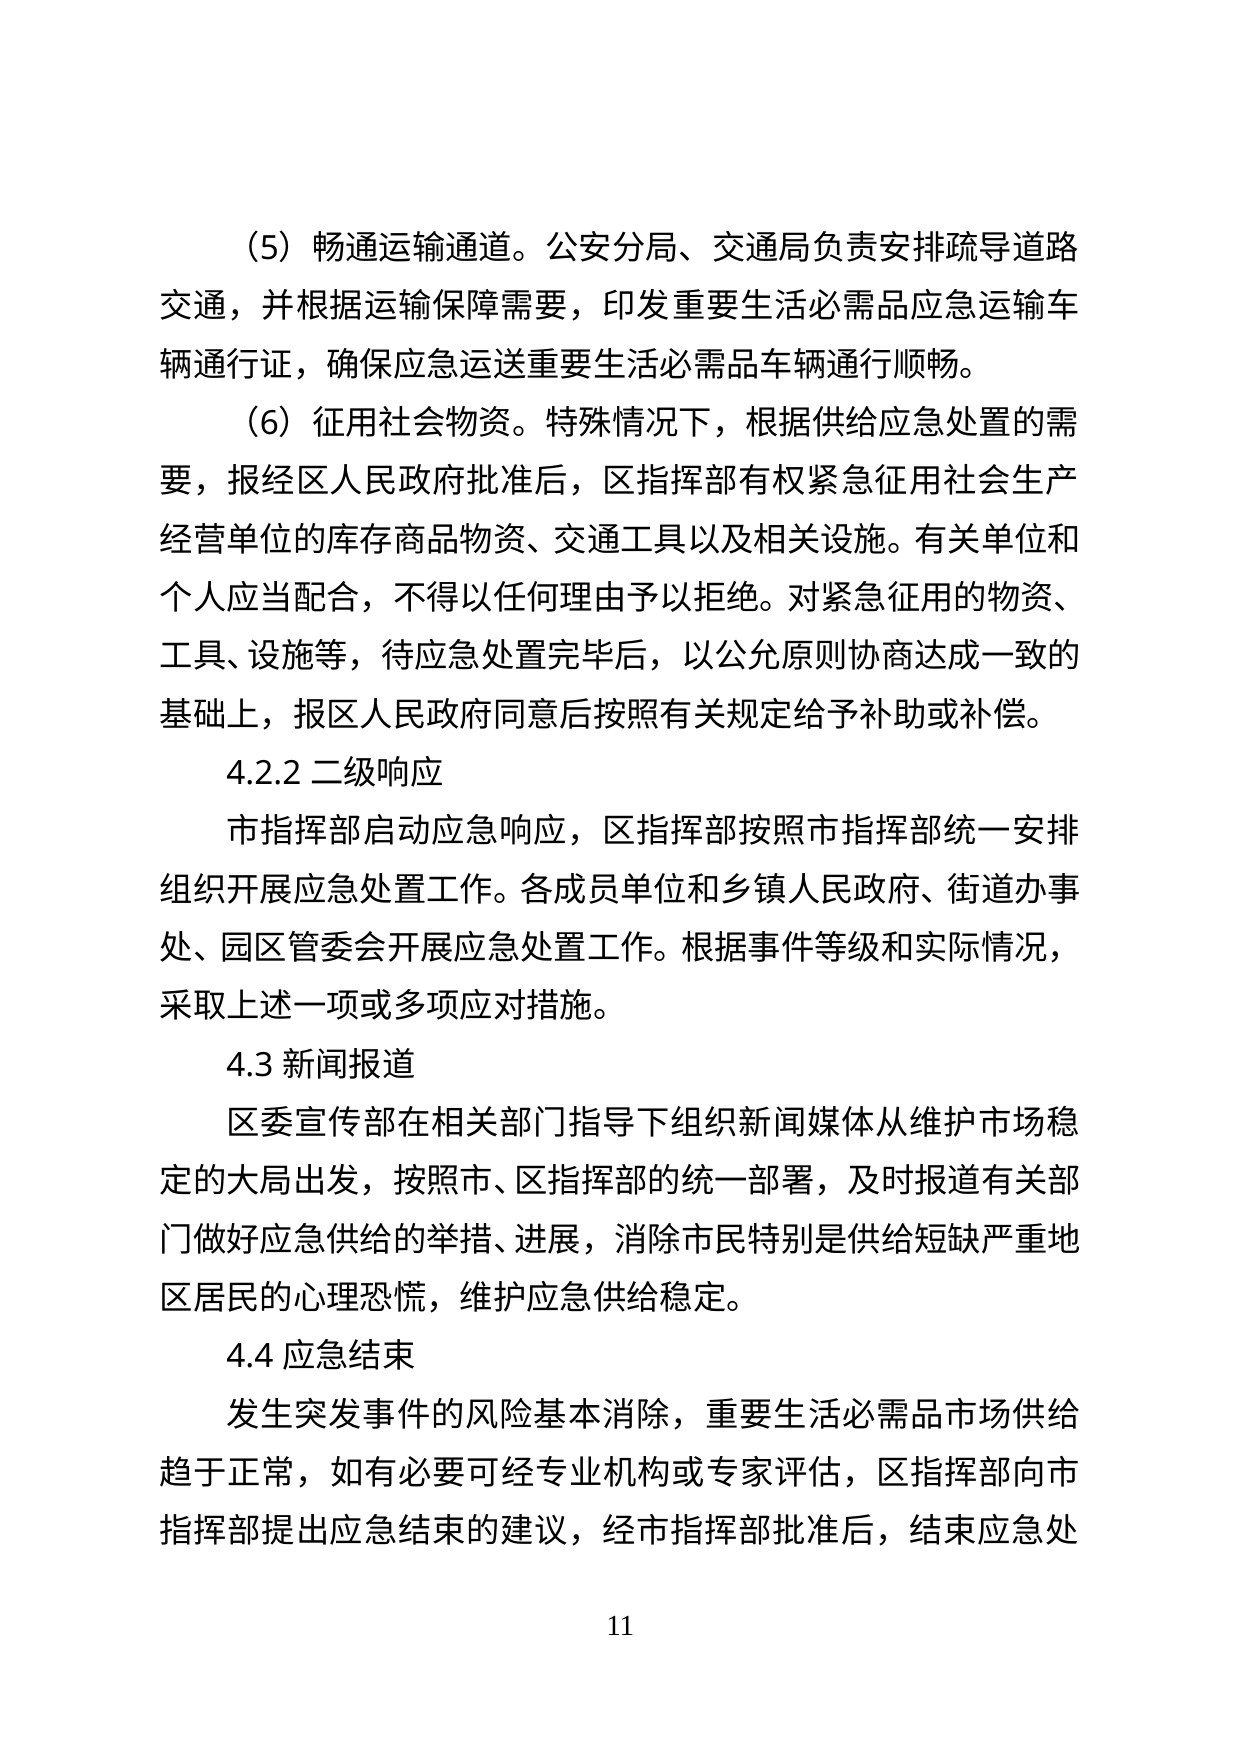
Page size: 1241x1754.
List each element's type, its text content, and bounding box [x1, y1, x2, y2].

text 区委宣传部在相关部门指导下组织新闻媒体从维护市场稳定的大局出发，按照市、区指挥部的统一部署，及时报道有关部门做好应急供给的举措、进展，消除市民特别是供给短缺严重地区居民的心理恐慌，维护应急供给稳定。 [159, 1321, 1081, 1554]
text （5）畅通运输通道。公安分局、交通局负责安排疏导道路交通，并根据运输保障需要，印发重要生活必需品应急运输车辆通行证，确保应急运送重要生活必需品车辆通行顺畅。 [159, 388, 1081, 563]
text 4.2.2 二级响应 [159, 971, 1081, 1029]
text 市指挥部启动应急响应，区指挥部按照市指挥部统一安排，组织开展应急处置工作。各成员单位和乡镇人民政府、街道办事处、园区管委会开展应急处置工作。根据事件等级和实际情况，采取上述一项或多项应对措施。 [159, 1029, 1081, 1263]
text （6）征用社会物资。特殊情况下，根据供给应急处置的需要，报经区人民政府批准后，区指挥部有权紧急征用社会生产经营单位的库存商品物资、交通工具以及相关设施。有关单位和个人应当配合，不得以任何理由予以拒绝。对紧急征用的物资、工具、设施等，待应急处置完毕后，以公允原则协商达成一致的基础上，报区人民政府同意后按照有关规定给予补助或补偿。 [159, 563, 1081, 971]
text 当发生重大突发事件造成应急供给网点严重损毁，影响应急供给的，事发地乡镇人民政府、街道办事处、园区管委会负责迅速组织建立临时供给网点，确保应急供给渠道畅通。 [159, 213, 1081, 388]
text 4.3 新闻报道 [159, 1263, 1081, 1321]
